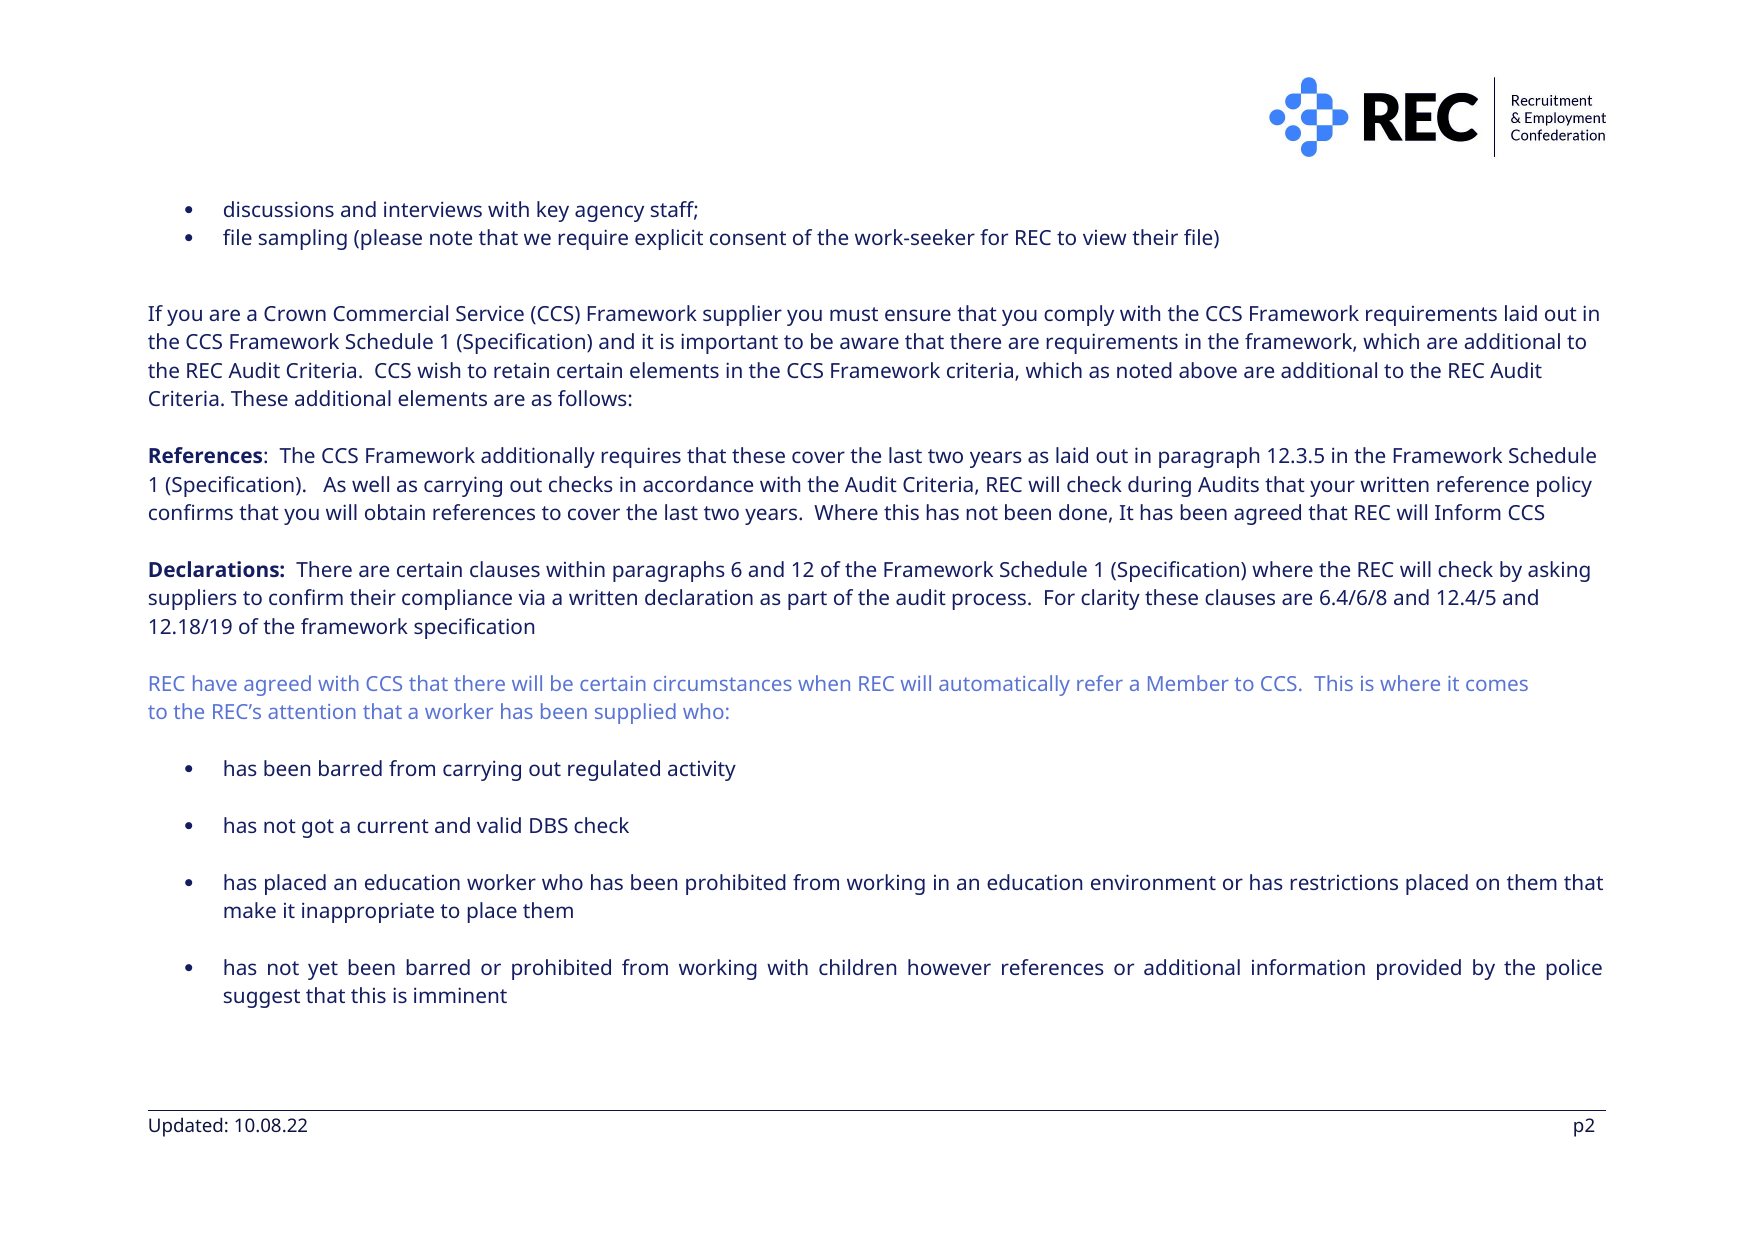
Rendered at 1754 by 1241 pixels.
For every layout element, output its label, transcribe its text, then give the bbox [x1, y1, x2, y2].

list has placed an education worker who has been prohibited from working in an education environment or has restrictions placed on them that make it inappropriate to place them [185, 868, 1606, 925]
list discussions and interviews with key agency staff; [185, 195, 1606, 223]
list has been barred from carrying out regulated activity [185, 754, 1606, 782]
text Declarations: There are certain clauses within paragraphs 6 and 12 of the Framework Schedule 1 (Specification) where the REC will check by asking suppliers to confirm their compliance via a written declaration as part of the audit process. For clarity these clauses are 6.4/6/8 and 12.4/5 and 12.18/19 of the framework specification [148, 555, 1606, 640]
list has not got a current and valid DBS check [185, 811, 1606, 839]
text If you are a Crown Commercial Service (CCS) Framework supplier you must ensure that you comply with the CCS Framework requirements laid out in the CCS Framework Schedule 1 (Specification) and it is important to be aware that there are requirements in the framework, which are additional to the REC Audit Criteria. CCS wish to retain certain elements in the CCS Framework criteria, which as noted above are additional to the REC Audit Criteria. These additional elements are as follows: [148, 299, 1606, 413]
picture [513, 0, 1754, 163]
text References: The CCS Framework additionally requires that these cover the last two years as laid out in paragraph 12.3.5 in the Framework Schedule 1 (Specification). As well as carrying out checks in accordance with the Audit Criteria, REC will check during Audits that your written reference policy confirms that you will obtain references to cover the last two years. Where this has not been done, It has been agreed that REC will Inform CCS [148, 441, 1606, 527]
text REC have agreed with CCS that there will be certain circumstances when REC will automatically refer a Member to CCS. This is where it comes to the REC’s attention that a worker has been supplied who: [148, 669, 1547, 726]
list file sampling (please note that we require explicit consent of the work-seeker for REC to view their file) [185, 223, 1606, 252]
list has not yet been barred or prohibited from working with children however references or additional information provided by the police suggest that this is imminent [185, 953, 1606, 1010]
